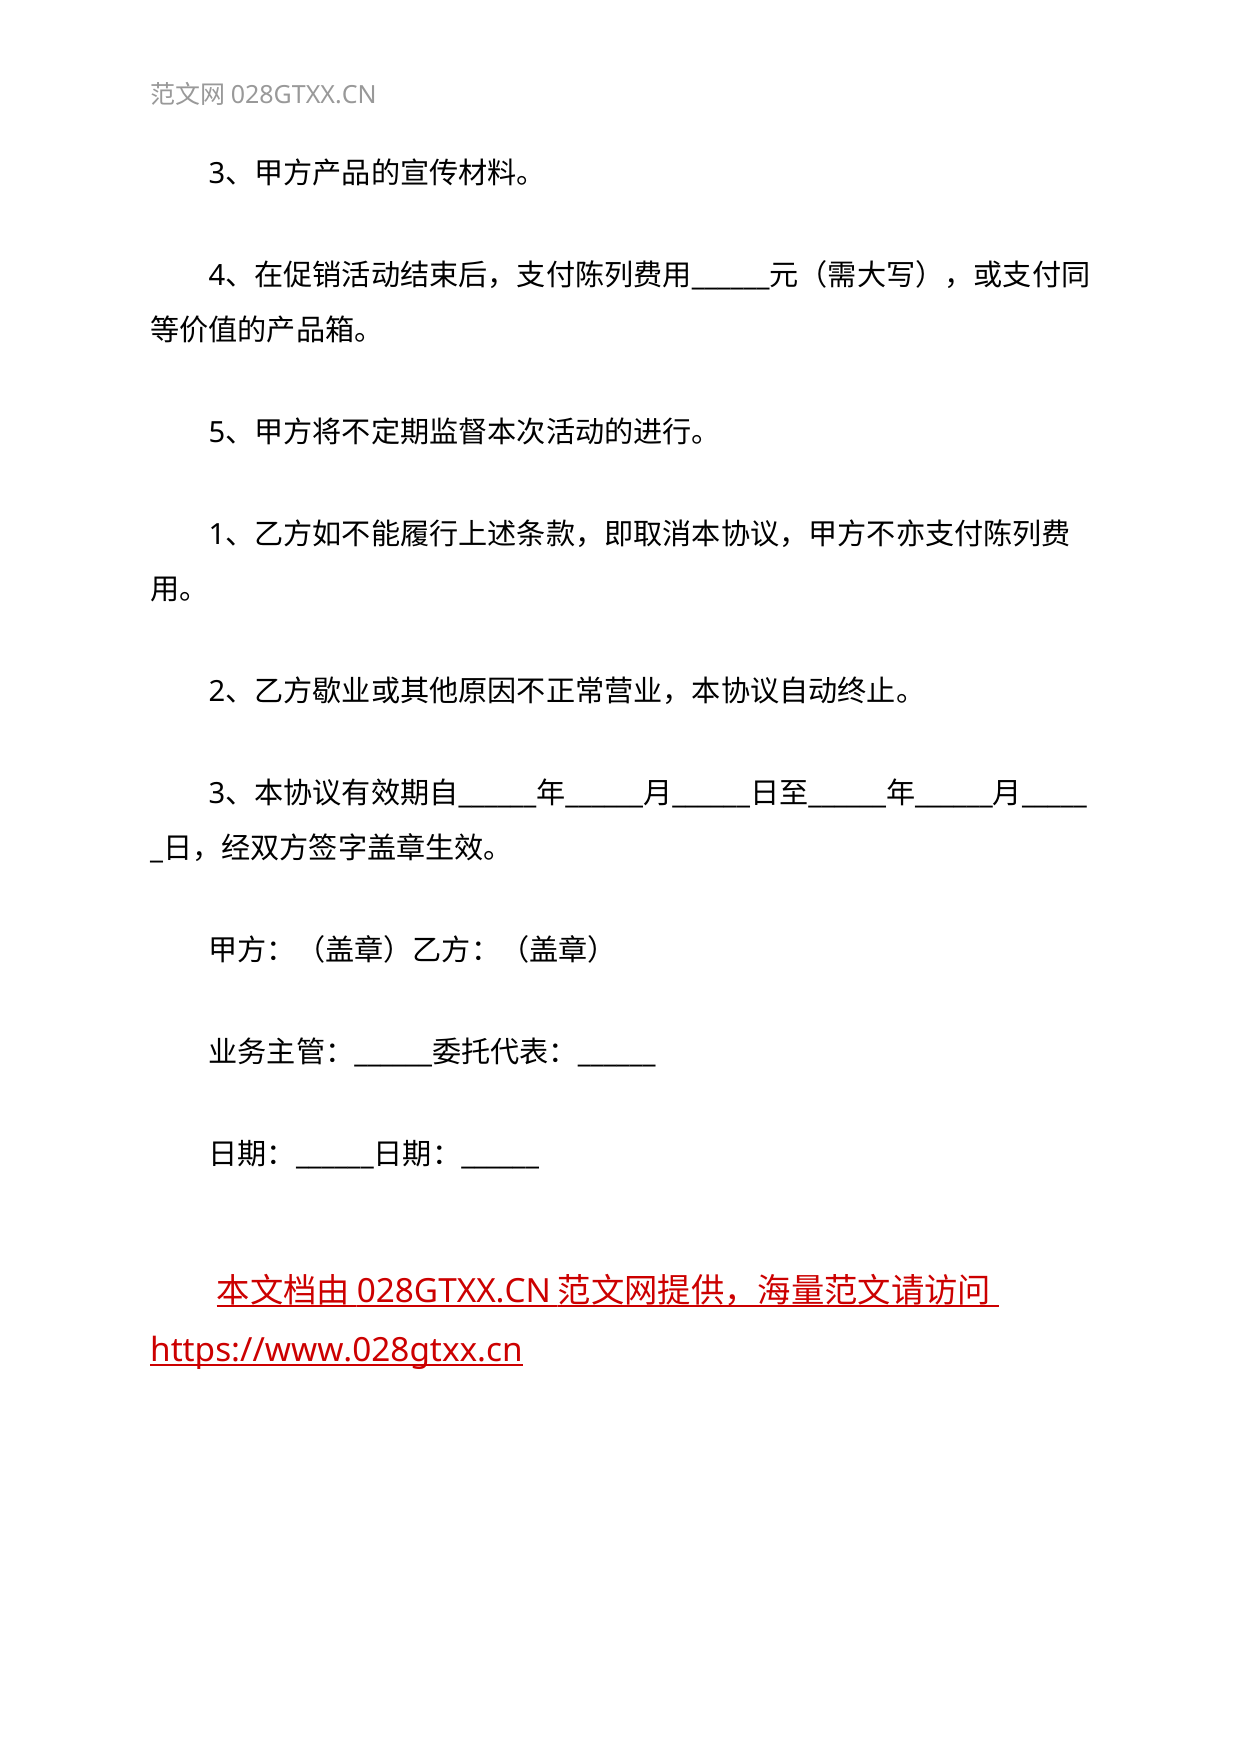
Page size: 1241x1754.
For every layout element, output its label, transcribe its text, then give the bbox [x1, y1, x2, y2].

text 本文档由028GTXX.CN范文网提供，海量范文请访问 https://www.028gtxx.cn [150, 1263, 1090, 1371]
text 2、乙方歇业或其他原因不正常营业，本协议自动终止。 [150, 667, 1090, 710]
text 3、本协议有效期自______年______月______日至______年______月______日，经双方签字盖章生效。 [150, 769, 1090, 867]
text 业务主管：______委托代表：______ [150, 1028, 1090, 1071]
text 3、甲方产品的宣传材料。 [150, 150, 1090, 192]
text 日期：______日期：______ [150, 1130, 1090, 1173]
text 1、乙方如不能履行上述条款，即取消本协议，甲方不亦支付陈列费用。 [150, 511, 1090, 608]
text 4、在促销活动结束后，支付陈列费用______元（需大写），或支付同等价值的产品箱。 [150, 252, 1090, 349]
text 甲方：（盖章）乙方：（盖章） [150, 926, 1090, 969]
text 5、甲方将不定期监督本次活动的进行。 [150, 409, 1090, 451]
